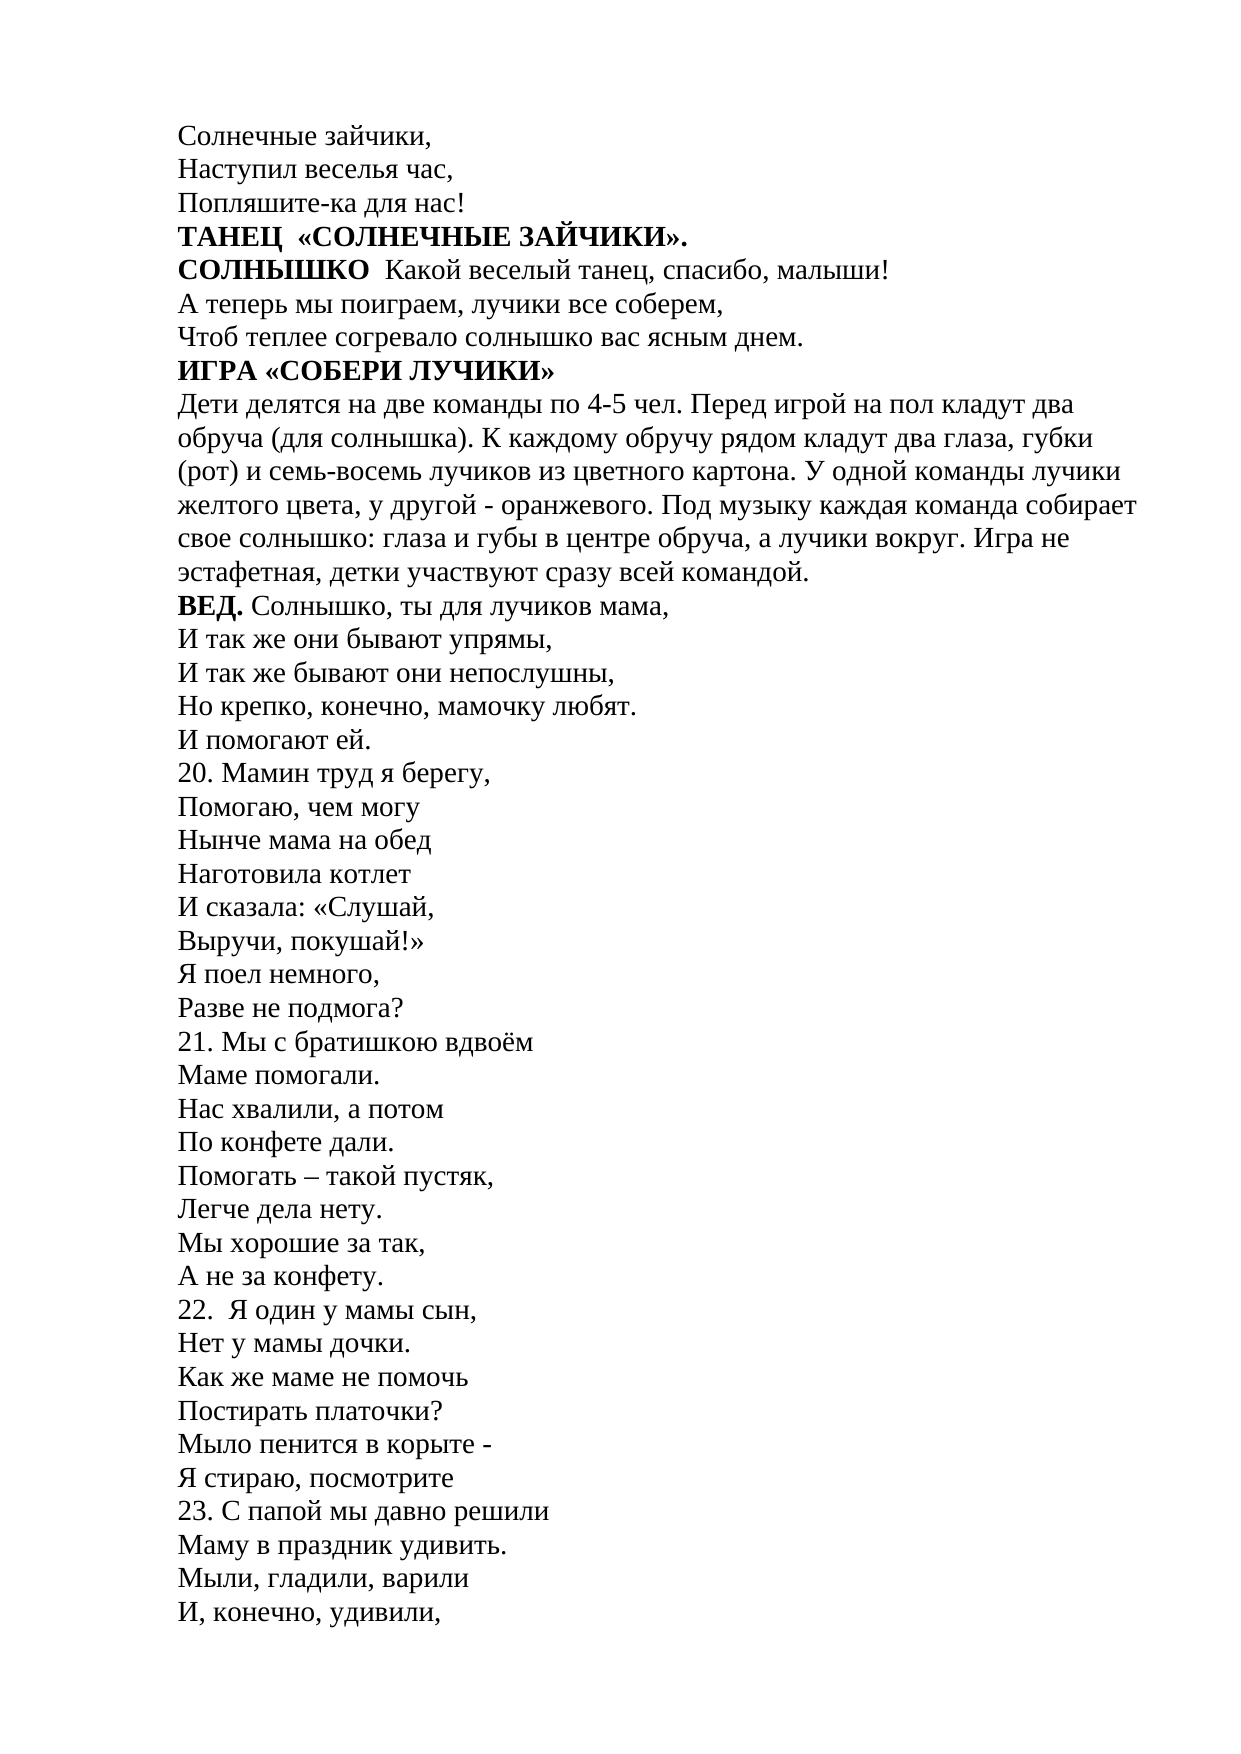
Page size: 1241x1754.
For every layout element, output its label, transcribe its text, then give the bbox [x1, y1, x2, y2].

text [177, 118, 1152, 722]
text Маме помогали. [177, 1057, 1152, 1091]
text И помогают ей. 20. Мамин труд я берегу, Помогаю, чем могу Нынче мама на обед Наготовила котлет И сказала: «Слушай, Выручи, покушай!» Я поел немного, Разве не подмога? [177, 722, 1152, 1024]
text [177, 1493, 1152, 1627]
text По конфете дали. [177, 1124, 1152, 1158]
text Помогать – такой пустяк, [177, 1158, 1152, 1191]
text А не за конфету. [177, 1258, 1152, 1292]
text Мы хорошие за так, [177, 1225, 1152, 1258]
text 21. Мы с братишкою вдвоём [177, 1024, 1152, 1057]
text 22. Я один у мамы сын, Нет у мамы дочки. Как же маме не помочь Постирать платочки? Мыло пенится в корыте - Я стираю, посмотрите [177, 1292, 1152, 1493]
text Нас хвалили, а потом [177, 1091, 1152, 1124]
text Легче дела нету. [177, 1191, 1152, 1225]
